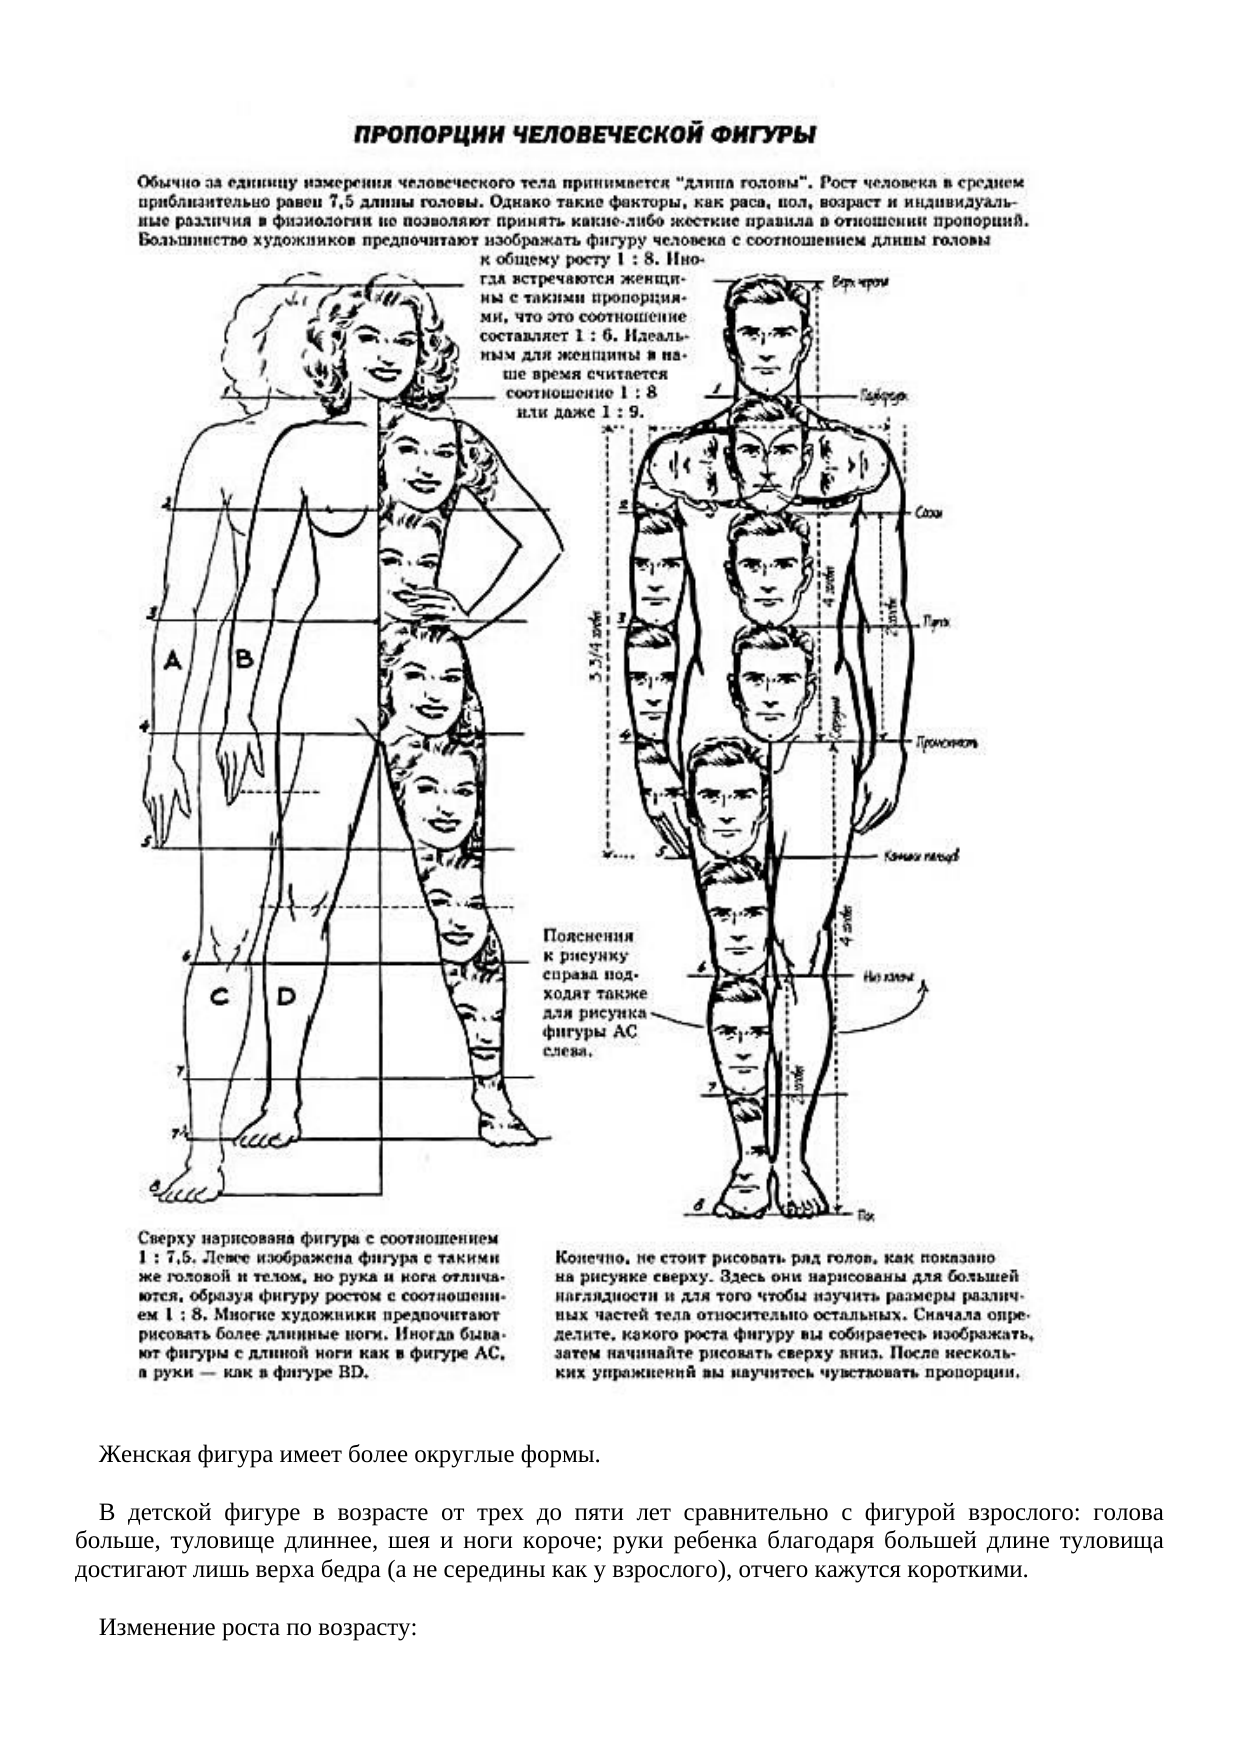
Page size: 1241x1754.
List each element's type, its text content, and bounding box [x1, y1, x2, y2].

text Женская фигура имеет более округлые формы. [75, 1439, 1165, 1467]
text Изменение роста по возрасту: [75, 1612, 1165, 1641]
text В детской фигуре в возрасте от трех до пяти лет сравнительно с фигурой взрослого: голова больше, туловище длиннее, шея и ноги короче; руки ребенка благодаря большей длине туловища достигают лишь верха бедра (а не середины как у взрослого), отчего кажутся короткими. [75, 1497, 1165, 1583]
picture [98, 74, 1052, 1409]
